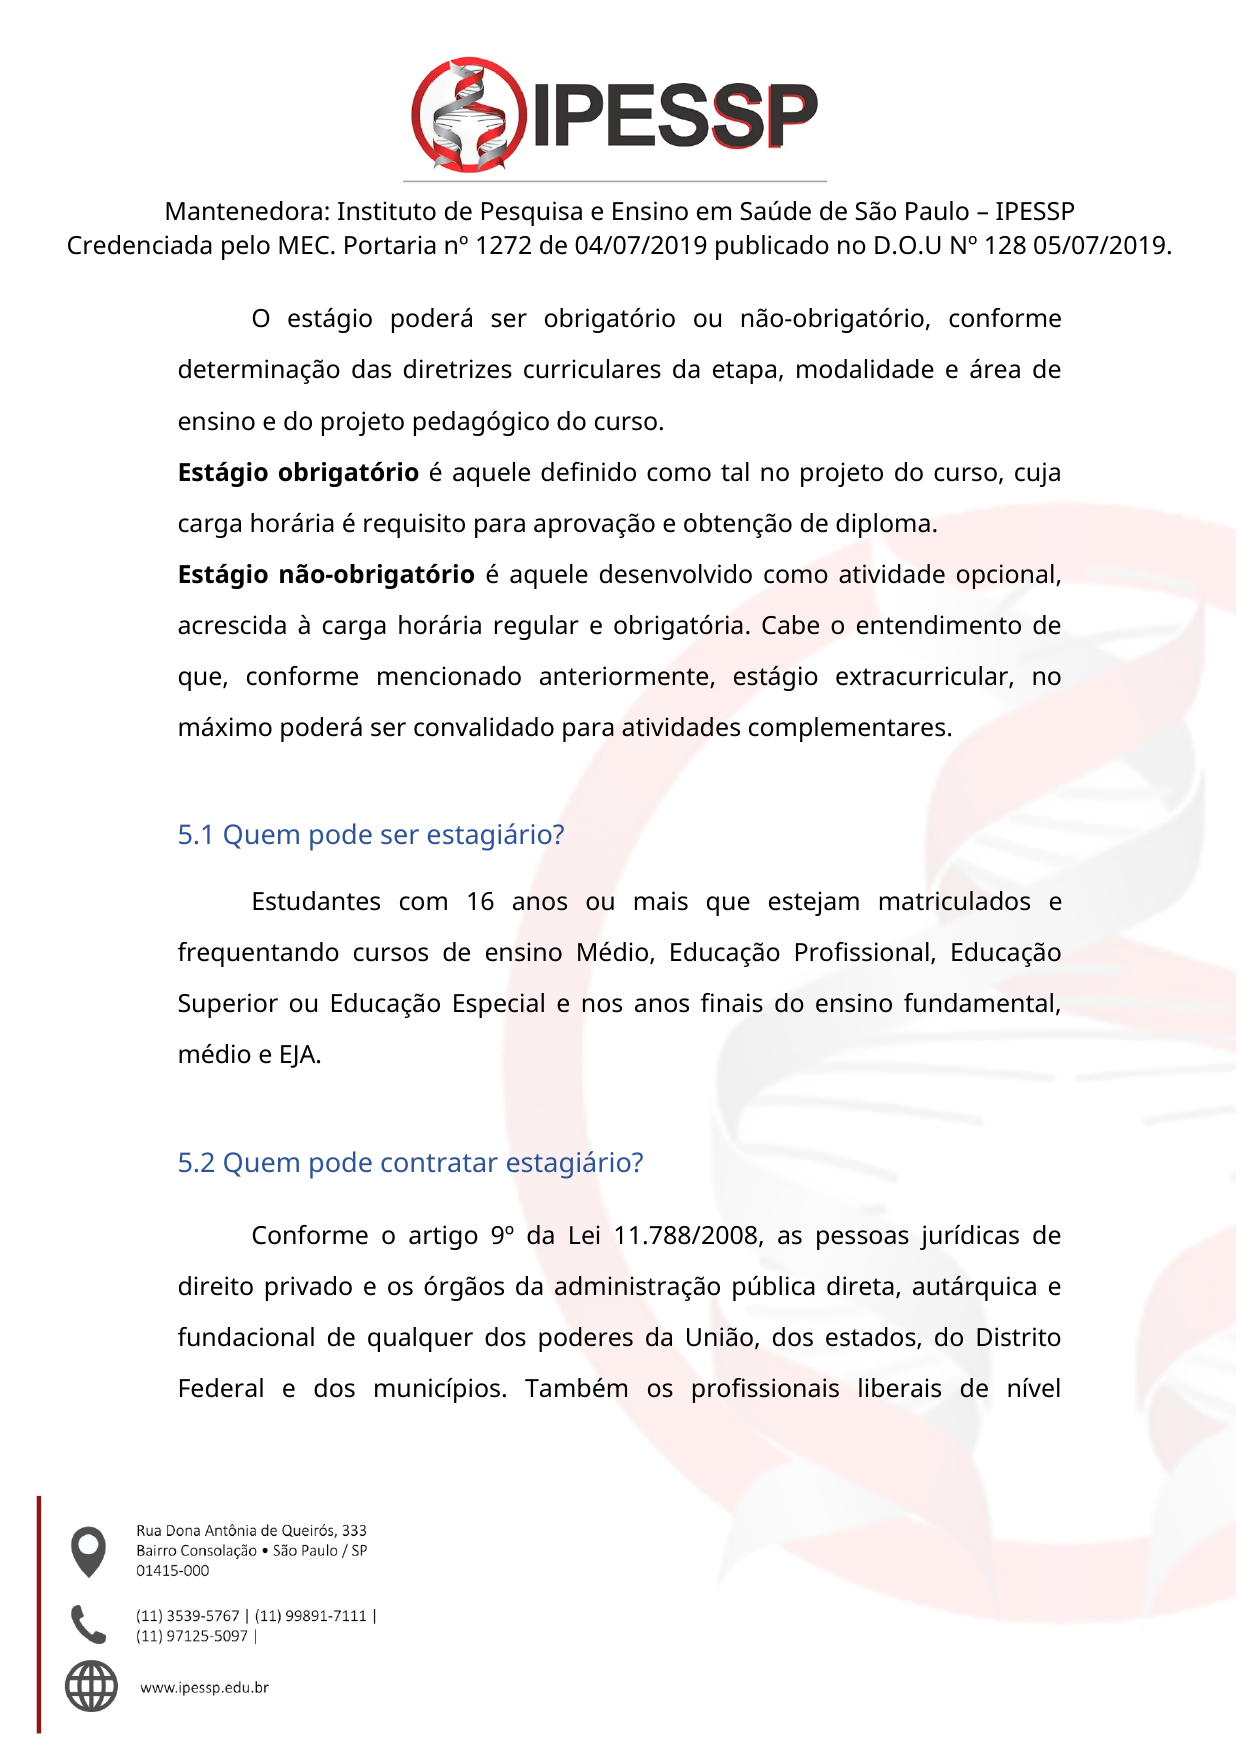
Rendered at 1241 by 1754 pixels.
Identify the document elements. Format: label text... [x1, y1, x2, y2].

list O estágio poderá ser obrigatório ou não-obrigatório, conforme determinação das diretrizes curriculares da etapa, modalidade e área de ensino e do projeto pedagógico do curso. [177, 251, 1063, 437]
list Estágio não-obrigatório é aquele desenvolvido como atividade opcional, acrescida à carga horária regular e obrigatória. Cabe o entendimento de que, conforme mencionado anteriormente, estágio extracurricular, no máximo poderá ser convalidado para atividades complementares. [177, 556, 1063, 743]
subtitle 5.2 Quem pode contratar estagiário? [177, 1143, 1063, 1180]
picture [0, 0, 1236, 1754]
list Estudantes com 16 anos ou mais que estejam matriculados e frequentando cursos de ensino Médio, Educação Profissional, Educação Superior ou Educação Especial e nos anos finais do ensino fundamental, médio e EJA. [177, 884, 1063, 1071]
list Estágio obrigatório é aquele definido como tal no projeto do curso, cuja carga horária é requisito para aprovação e obtenção de diploma. [177, 454, 1063, 539]
subtitle 5.1 Quem pode ser estagiário? [177, 816, 1063, 853]
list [177, 1217, 1063, 1404]
